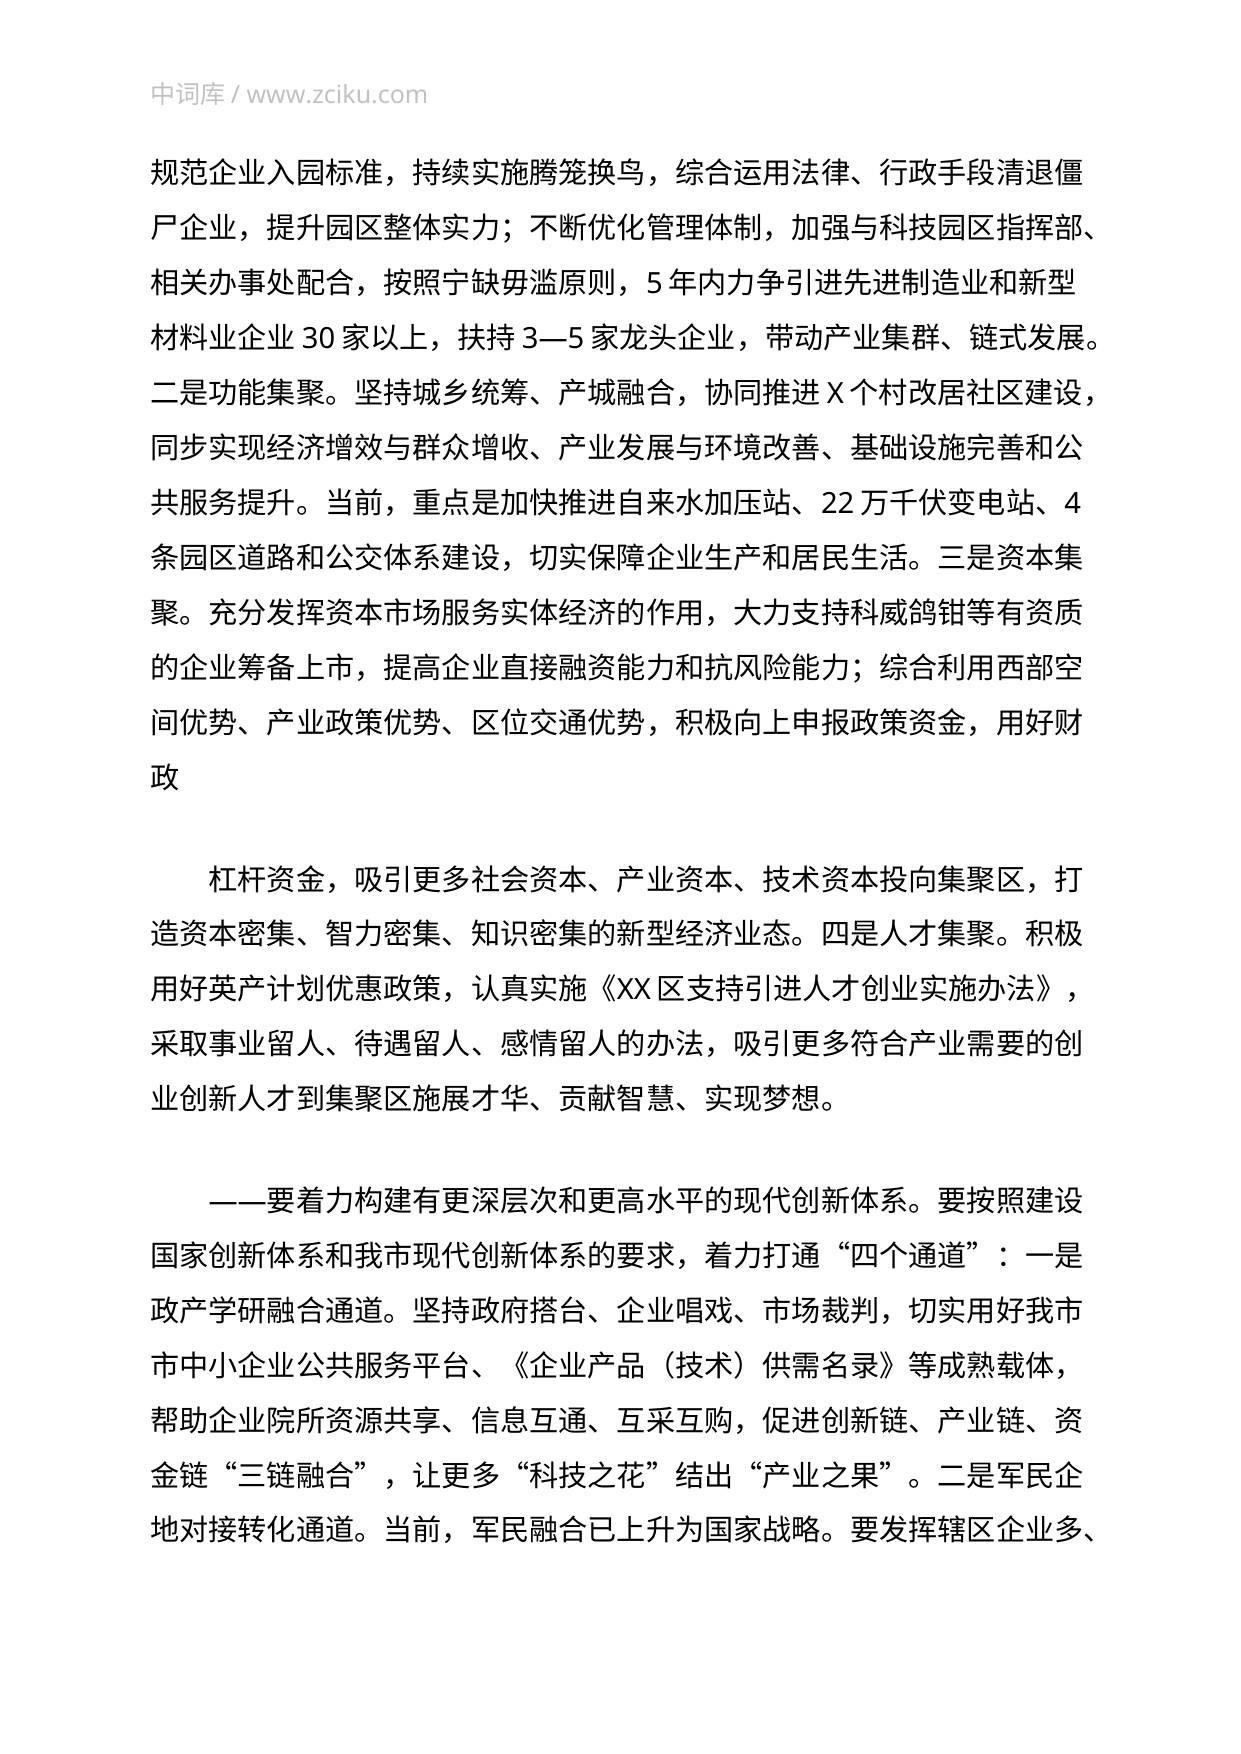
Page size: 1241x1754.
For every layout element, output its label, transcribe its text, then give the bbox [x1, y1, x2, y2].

text 杠杆资金，吸引更多社会资本、产业资本、技术资本投向集聚区，打造资本密集、智力密集、知识密集的新型经济业态。四是人才集聚。积极用好英产计划优惠政策，认真实施《XX区支持引进人才创业实施办法》，采取事业留人、待遇留人、感情留人的办法，吸引更多符合产业需要的创业创新人才到集聚区施展才华、贡献智慧、实现梦想。 [150, 856, 1090, 1118]
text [150, 150, 1090, 797]
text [150, 1177, 1090, 1549]
